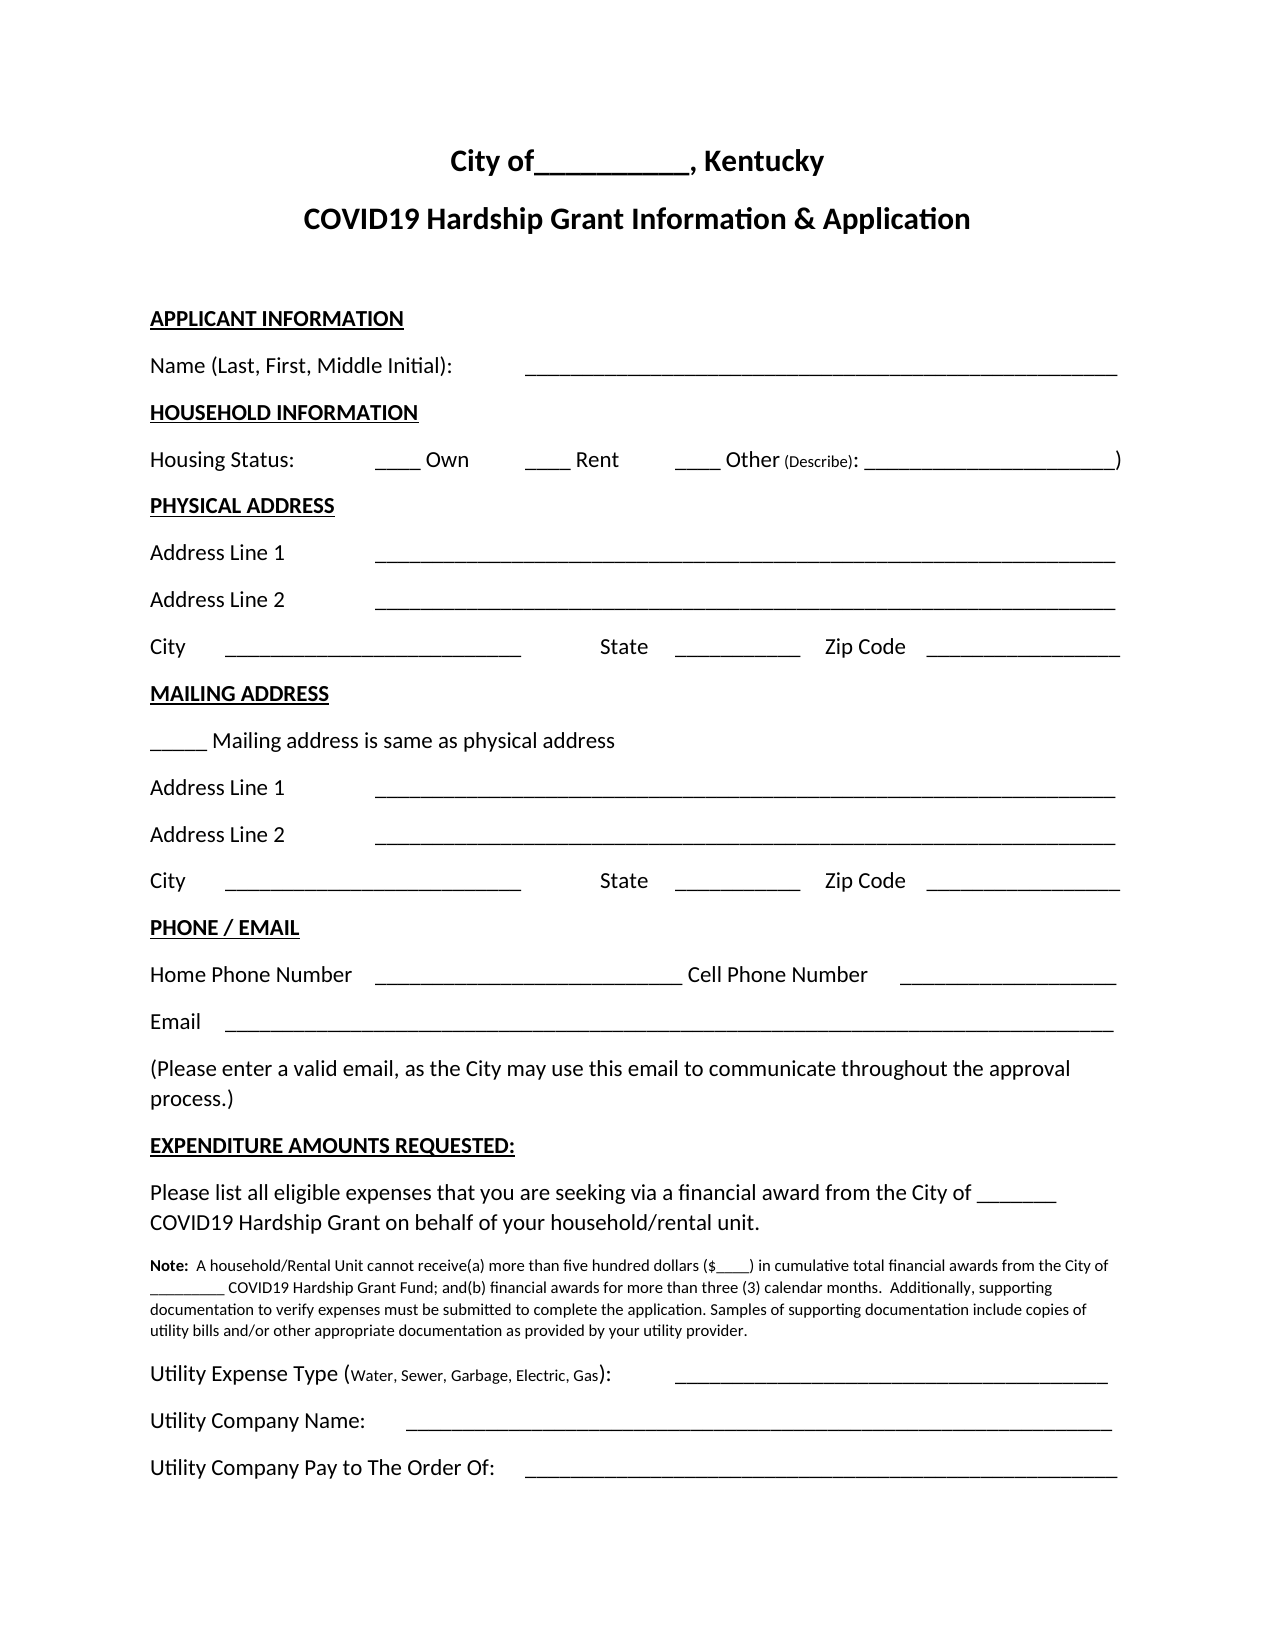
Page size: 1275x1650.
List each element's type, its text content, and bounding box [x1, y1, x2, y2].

text (Please enter a valid email, as the City may use this email to communicate throughout the approval process.) [150, 1054, 1125, 1112]
text PHYSICAL ADDRESS [150, 492, 1125, 519]
text COVID19 Hardship Grant Information & Application [150, 199, 1125, 237]
text Name (Last, First, Middle Initial): ____________________________________________________ [150, 351, 1125, 379]
text City __________________________ State ___________ Zip Code _________________ [150, 632, 1125, 660]
text PHONE / EMAIL [150, 913, 1125, 941]
text Please list all eligible expenses that you are seeking via a financial award from the City of _______ COVID19 Hardship Grant on behalf of your household/rental unit. [150, 1178, 1125, 1236]
text Home Phone Number ___________________________ Cell Phone Number ___________________ [150, 960, 1125, 988]
text Address Line 2 _________________________________________________________________ [150, 820, 1125, 848]
text HOUSEHOLD INFORMATION [150, 398, 1125, 426]
text Utility Expense Type (Water, Sewer, Garbage, Electric, Gas): ______________________________________ [150, 1359, 1125, 1387]
text Utility Company Pay to The Order Of: ____________________________________________________ [150, 1453, 1125, 1481]
text Address Line 2 _________________________________________________________________ [150, 585, 1125, 613]
text Address Line 1 _________________________________________________________________ [150, 773, 1125, 801]
text Housing Status: ____ Own ____ Rent ____ Other (Describe): ______________________) [150, 445, 1125, 473]
text City of__________, Kentucky [150, 142, 1125, 180]
text EXPENDITURE AMOUNTS REQUESTED: [150, 1131, 1125, 1159]
text MAILING ADDRESS [150, 679, 1125, 707]
text City __________________________ State ___________ Zip Code _________________ [150, 867, 1125, 894]
text Address Line 1 _________________________________________________________________ [150, 538, 1125, 566]
text APPLICANT INFORMATION [150, 304, 1125, 332]
text Note: A household/Rental Unit cannot receive(a) more than five hundred dollars ($____) in cumulative total financial awards from the City of _________ COVID19 Hardship Grant Fund; and(b) financial awards for more than three (3) calendar months. Additionally, supporting documentation to verify expenses must be submitted to complete the application. Samples of supporting documentation include copies of utility bills and/or other appropriate documentation as provided by your utility provider. [150, 1255, 1125, 1341]
text Email ______________________________________________________________________________ [150, 1007, 1125, 1035]
text _____ Mailing address is same as physical address [150, 726, 1125, 754]
text Utility Company Name: ______________________________________________________________ [150, 1406, 1125, 1434]
